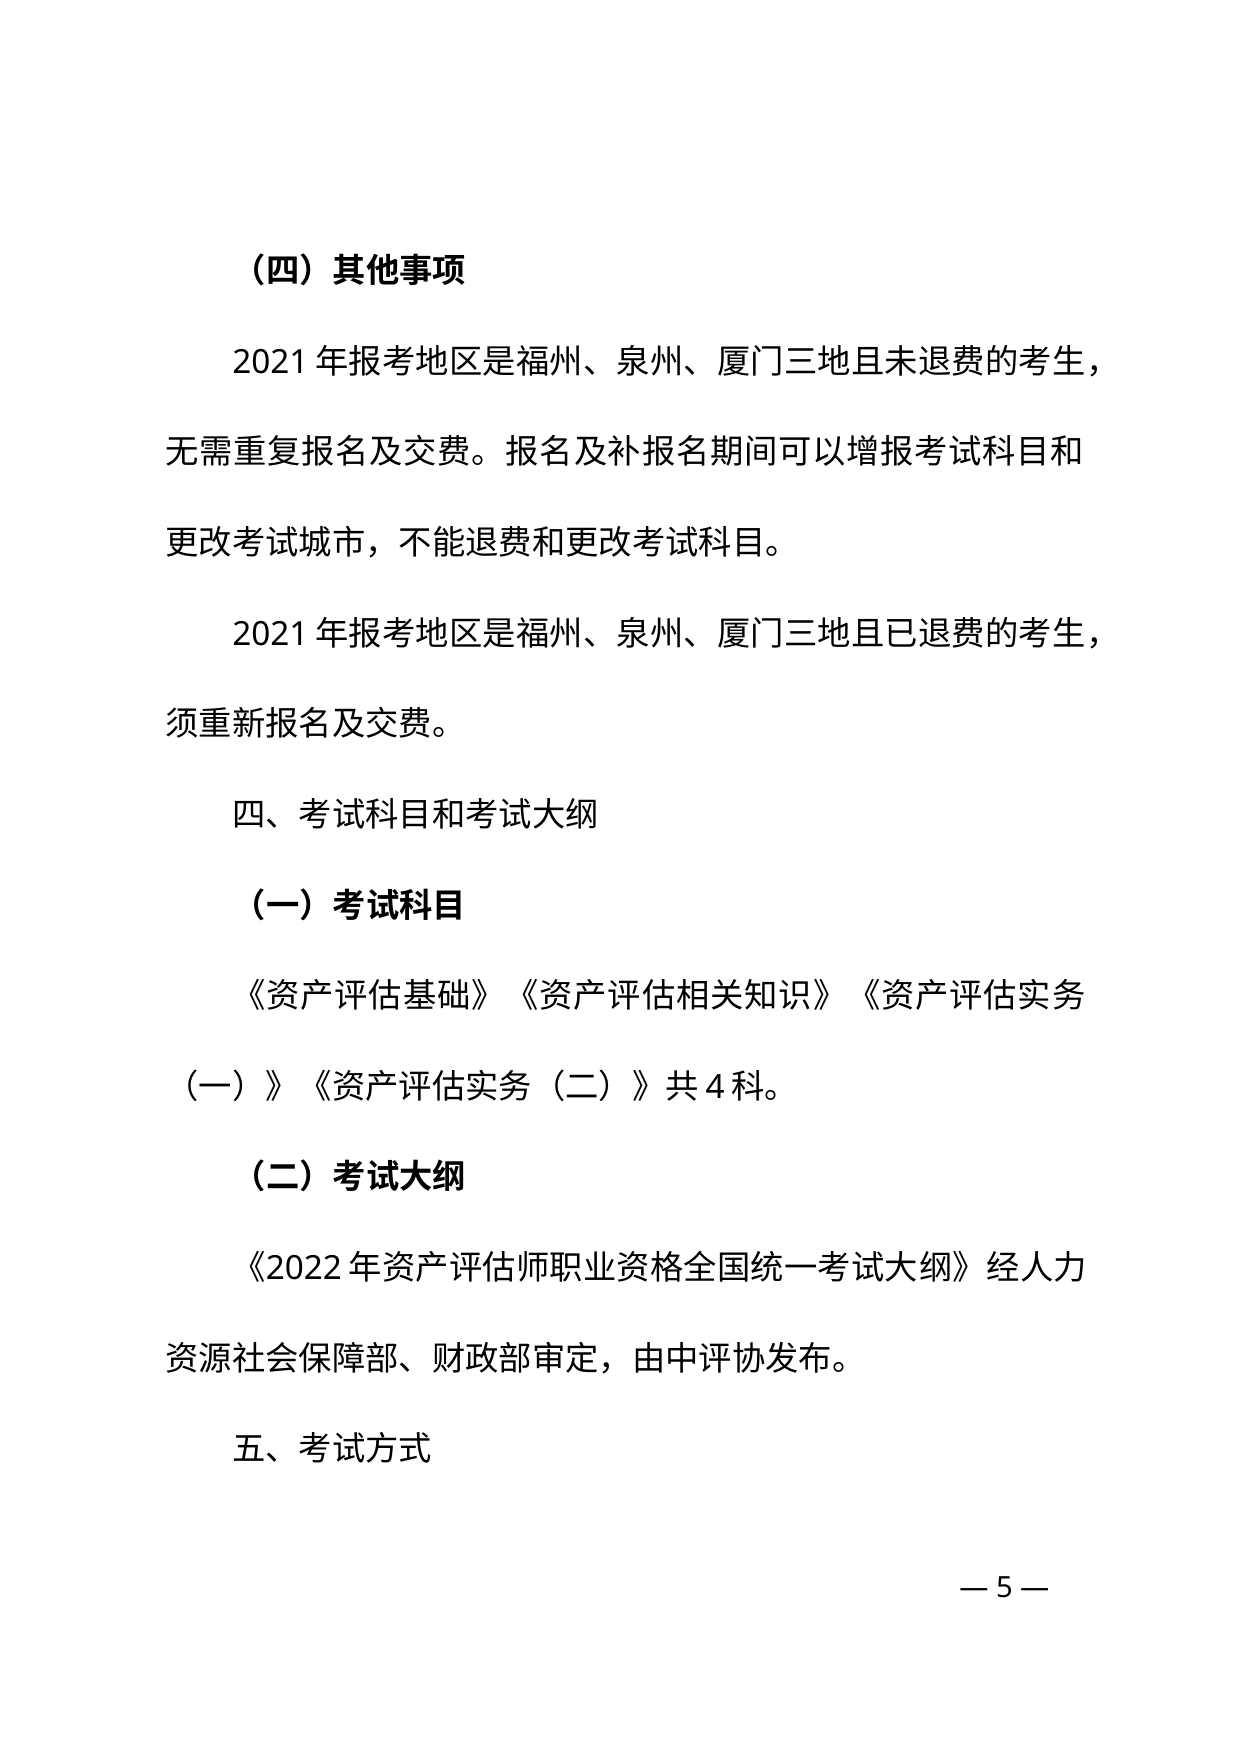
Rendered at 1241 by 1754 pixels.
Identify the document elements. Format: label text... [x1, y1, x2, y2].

text （二）考试大纲 [165, 1129, 1087, 1220]
text 2021年报考地区是福州、泉州、厦门三地且未退费的考生，无需重复报名及交费。报名及补报名期间可以增报考试科目和更改考试城市，不能退费和更改考试科目。 [165, 313, 1087, 585]
text 五、考试方式 [165, 1401, 1087, 1492]
text 《资产评估基础》《资产评估相关知识》《资产评估实务（一）》《资产评估实务（二）》共4科。 [165, 948, 1087, 1129]
text 《2022年资产评估师职业资格全国统一考试大纲》经人力资源社会保障部、财政部审定，由中评协发布。 [165, 1220, 1087, 1401]
text （一）考试科目 [165, 857, 1087, 948]
text （四）其他事项 [165, 223, 1087, 313]
text 2021年报考地区是福州、泉州、厦门三地且已退费的考生，须重新报名及交费。 [165, 585, 1087, 767]
text 四、考试科目和考试大纲 [165, 767, 1087, 857]
